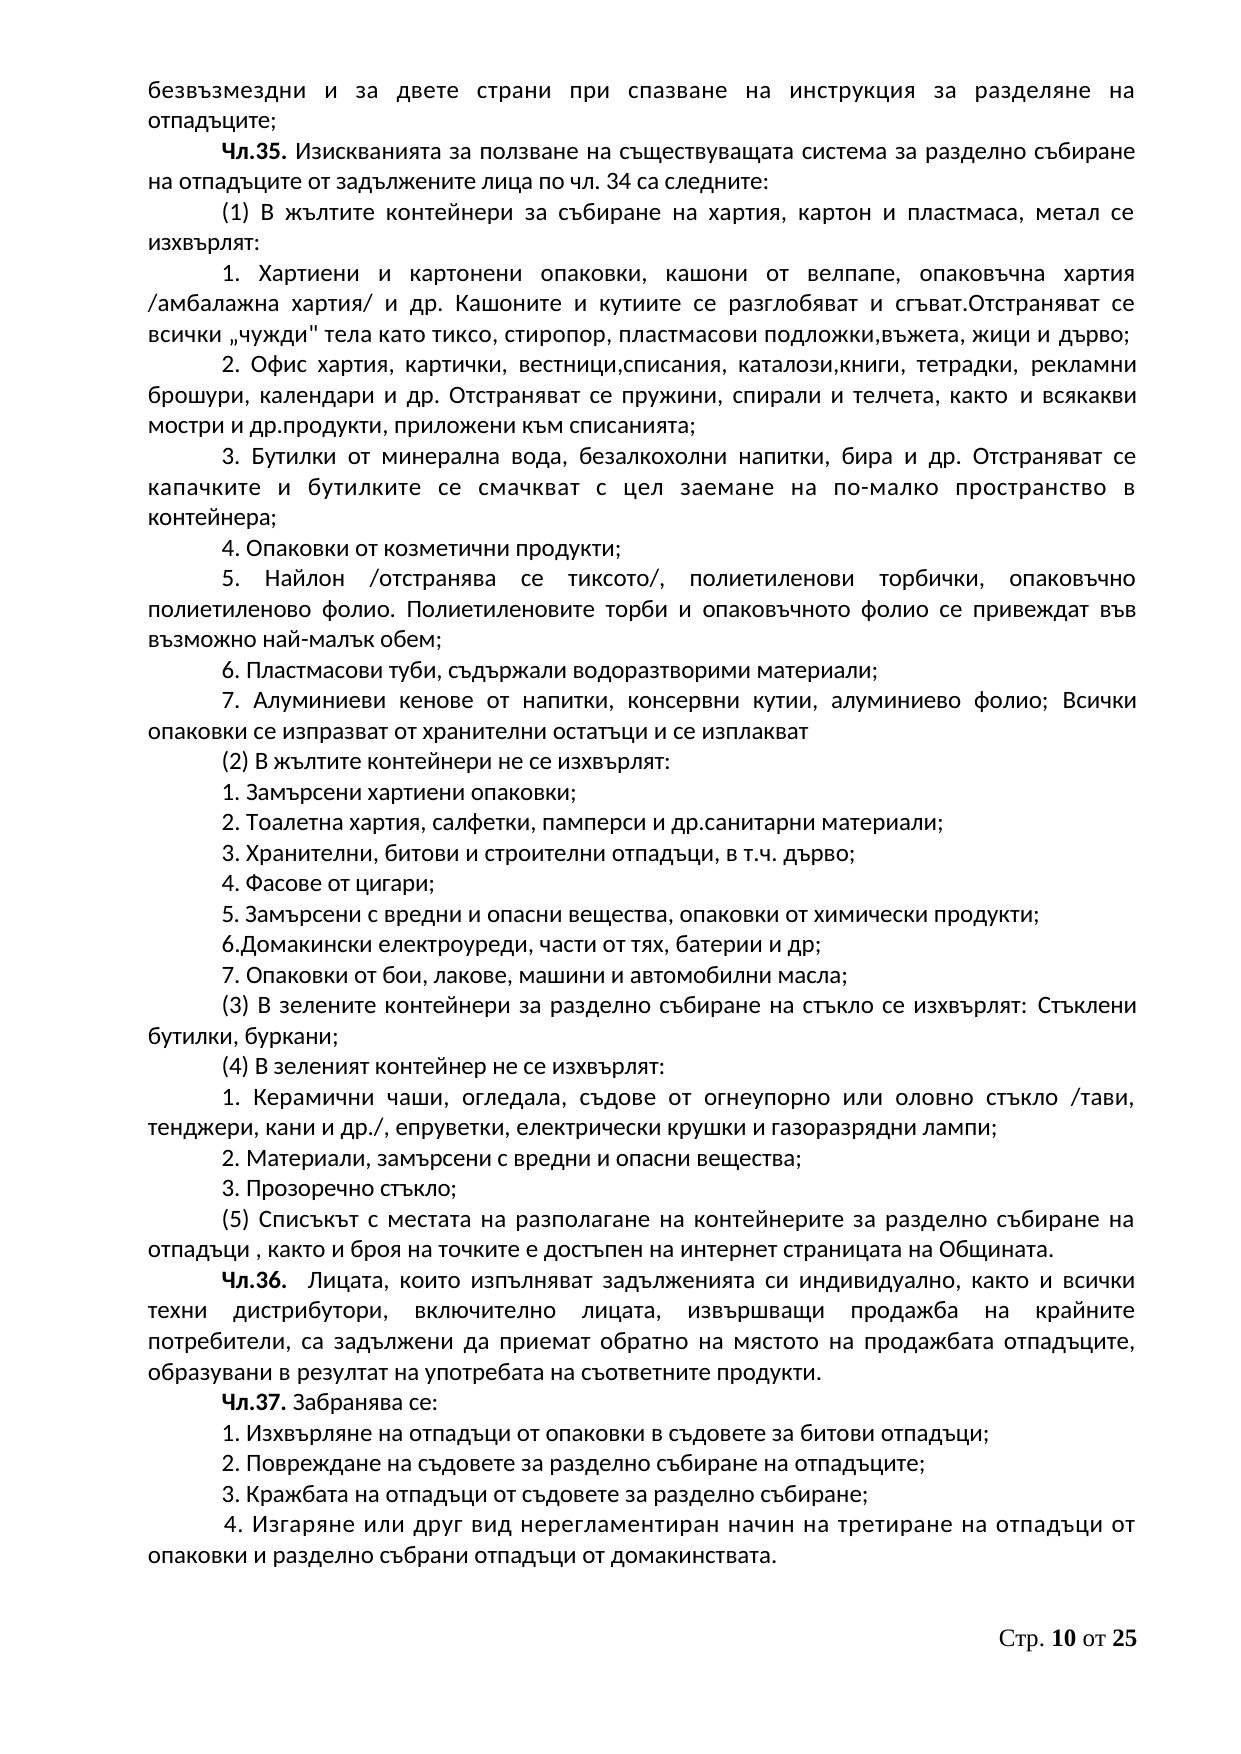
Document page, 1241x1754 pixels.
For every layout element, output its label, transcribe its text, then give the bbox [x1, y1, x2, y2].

text 5. Замърсени с вредни и опасни вещества, опаковки от химически продукти; [221, 898, 1137, 928]
text 2. Повреждане на съдовете за разделно събиране на отпадъците; [221, 1447, 1137, 1478]
text Чл.36. Лицата, които изпълняват задълженията си индивидуално, както и всички техни дистрибутори, включително лицата, извършващи продажба на крайните потребители, са задължени да приемат обратно на мястото на продажбата отпадъците, образувани в резултат на употребата на съответните продукти. [148, 1264, 1137, 1386]
text 1. Хартиени и картонени опаковки, кашони от велпапе, опаковъчна хартия /амбалажна хартия/ и др. Кашоните и кутиите се разглобяват и сгъват.Отстраняват се всички „чужди" тела като тиксо, стиропор, пластмасови подложки,въжета, жици и дърво; [148, 257, 1137, 348]
text 1. Керамични чаши, огледала, съдове от огнеупорно или оловно стъкло /тави, тенджери, кани и др./, епруветки, електрически крушки и газоразрядни лампи; [148, 1081, 1137, 1142]
text (1) В жълтите контейнери за събиране на хартия, картон и пластмаса, метал се изхвърлят: [148, 196, 1137, 257]
text 4. Фасове от цигари; [221, 867, 1137, 898]
text 2. Тоалетна хартия, салфетки, памперси и др.санитарни материали; [148, 806, 1137, 837]
text Чл.35. Изискванията за ползване на съществуващата система за разделно събиране на отпадъците от задължените лица по чл. 34 са следните: [148, 135, 1137, 196]
text 3. Прозоречно стъкло; [148, 1173, 1137, 1203]
text (4) В зеленият контейнер не се изхвърлят: [148, 1051, 1137, 1081]
text 4. Опаковки от козметични продукти; [148, 532, 1137, 562]
text 1. Замърсени хартиени опаковки; [148, 776, 1137, 806]
text Чл.37. Забранява се: [148, 1386, 1137, 1417]
text 3. Хранителни, битови и строителни отпадъци, в т.ч. дърво; [221, 837, 1137, 867]
text 3. Кражбата на отпадъци от съдовете за разделно събиране; [221, 1478, 1137, 1508]
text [148, 74, 1137, 135]
text 2. Офис хартия, картички, вестници,списания, каталози,книги, тетрадки, рекламни брошури, календари и др. Отстраняват се пружини, спирали и телчета, както и всякакви мостри и др.продукти, приложени към списанията; [148, 348, 1137, 440]
text (3) В зелените контейнери за разделно събиране на стъкло се изхвърлят: Стъклени бутилки, буркани; [148, 989, 1137, 1051]
text 7. Опаковки от бои, лакове, машини и автомобилни масла; [148, 959, 1137, 989]
text 2. Материали, замърсени с вредни и опасни вещества; [148, 1142, 1137, 1173]
text (5) Списъкът с местата на разполагане на контейнерите за разделно събиране на отпадъци , както и броя на точките е достъпен на интернет страницата на Общината. [148, 1203, 1137, 1264]
text (2) В жълтите контейнери не се изхвърлят: [148, 745, 1137, 776]
text 5. Найлон /отстранява се тиксото/, полиетиленови торбички, опаковъчно полиетиленово фолио. Полиетиленовите торби и опаковъчното фолио се привеждат във възможно най-малък обем; [148, 562, 1137, 654]
text 6. Пластмасови туби, съдържали водоразтворими материали; [148, 654, 1137, 684]
text 3. Бутилки от минерална вода, безалкохолни напитки, бира и др. Отстраняват се капачките и бутилките се смачкват с цел заемане на по-малко пространство в контейнера; [148, 440, 1137, 532]
text 1. Изхвърляне на отпадъци от опаковки в съдовете за битови отпадъци; [221, 1417, 1137, 1447]
text 7. Алуминиеви кенове от напитки, консервни кутии, алуминиево фолио; Всички опаковки се изпразват от хранителни остатъци и се изплакват [148, 684, 1137, 745]
text 6.Домакински електроуреди, части от тях, батерии и др; [221, 928, 1137, 959]
text 4. Изгаряне или друг вид нерегламентиран начин на третиране на отпадъци от опаковки и разделно събрани отпадъци от домакинствата. [148, 1508, 1137, 1569]
